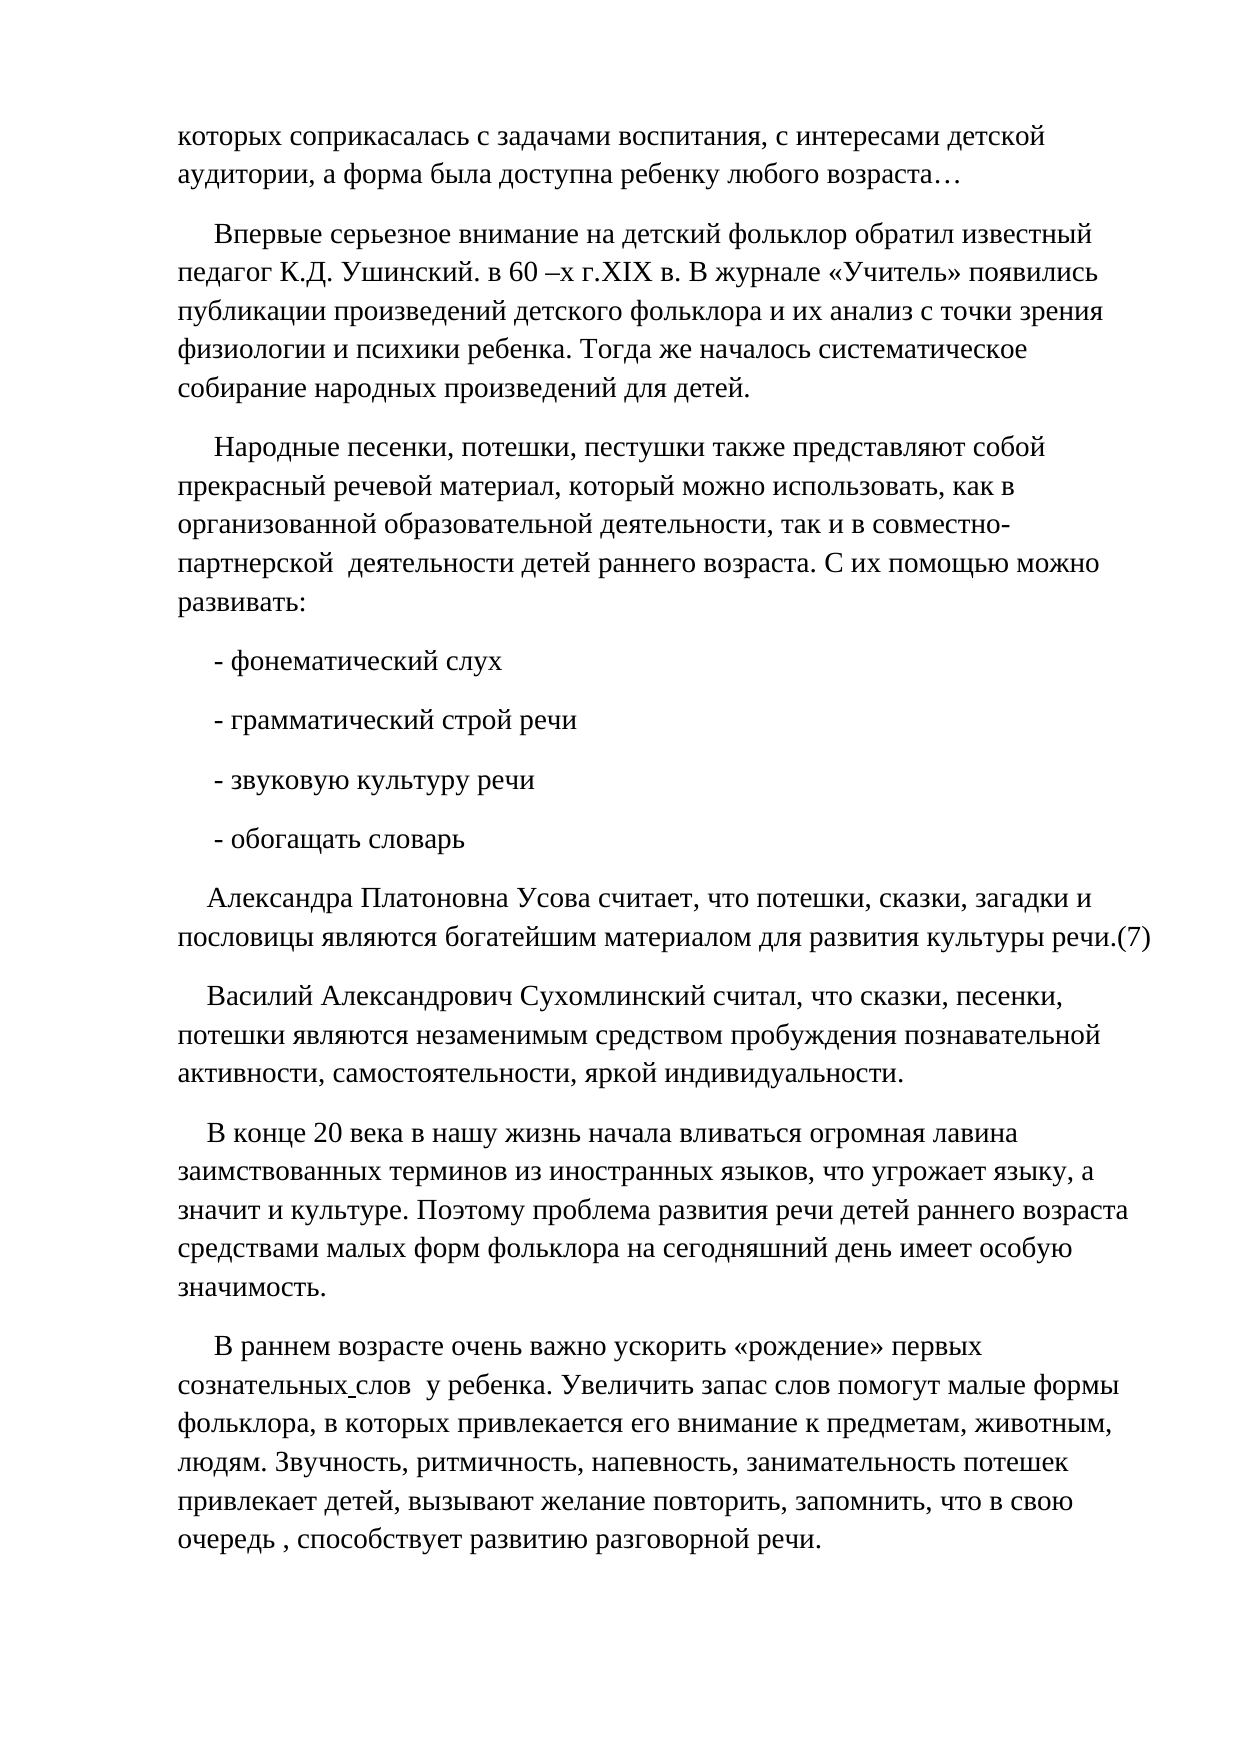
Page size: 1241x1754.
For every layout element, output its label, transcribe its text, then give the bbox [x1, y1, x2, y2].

text - грамматический строй речи [177, 702, 1152, 736]
text Народные песенки, потешки, пестушки также представляют собой прекрасный речевой материал, который можно использовать, как в организованной образовательной деятельности, так и в совместно-партнерской деятельности детей раннего возраста. С их помощью можно развивать: [177, 429, 1152, 617]
text В раннем возрасте очень важно ускорить «рождение» первых сознательных слов у ребенка. Увеличить запас слов помогут малые формы фольклора, в которых привлекается его внимание к предметам, животным, людям. Звучность, ритмичность, напевность, занимательность потешек привлекает детей, вызывают желание повторить, запомнить, что в свою очередь , способствует развитию разговорной речи. [177, 1328, 1152, 1555]
text Александра Платоновна Усова считает, что потешки, сказки, загадки и пословицы являются богатейшим материалом для развития культуры речи.(7) [177, 881, 1152, 953]
text - фонематический слух [177, 643, 1152, 677]
text Впервые серьезное внимание на детский фольклор обратил известный педагог К.Д. Ушинский. в 60 –х г.XIX в. В журнале «Учитель» появились публикации произведений детского фольклора и их анализ с точки зрения физиологии и психики ребенка. Тогда же началось систематическое собирание народных произведений для детей. [177, 216, 1152, 404]
text В конце 20 века в нашу жизнь начала вливаться огромная лавина заимствованных терминов из иностранных языков, что угрожает языку, а значит и культуре. Поэтому проблема развития речи детей раннего возраста средствами малых форм фольклора на сегодняшний день имеет особую значимость. [177, 1115, 1152, 1303]
text - обогащать словарь [177, 821, 1152, 855]
text - звуковую культуру речи [177, 762, 1152, 795]
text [177, 118, 1152, 190]
text Василий Александрович Сухомлинский считал, что сказки, песенки, потешки являются незаменимым средством пробуждения познавательной активности, самостоятельности, яркой индивидуальности. [177, 978, 1152, 1089]
